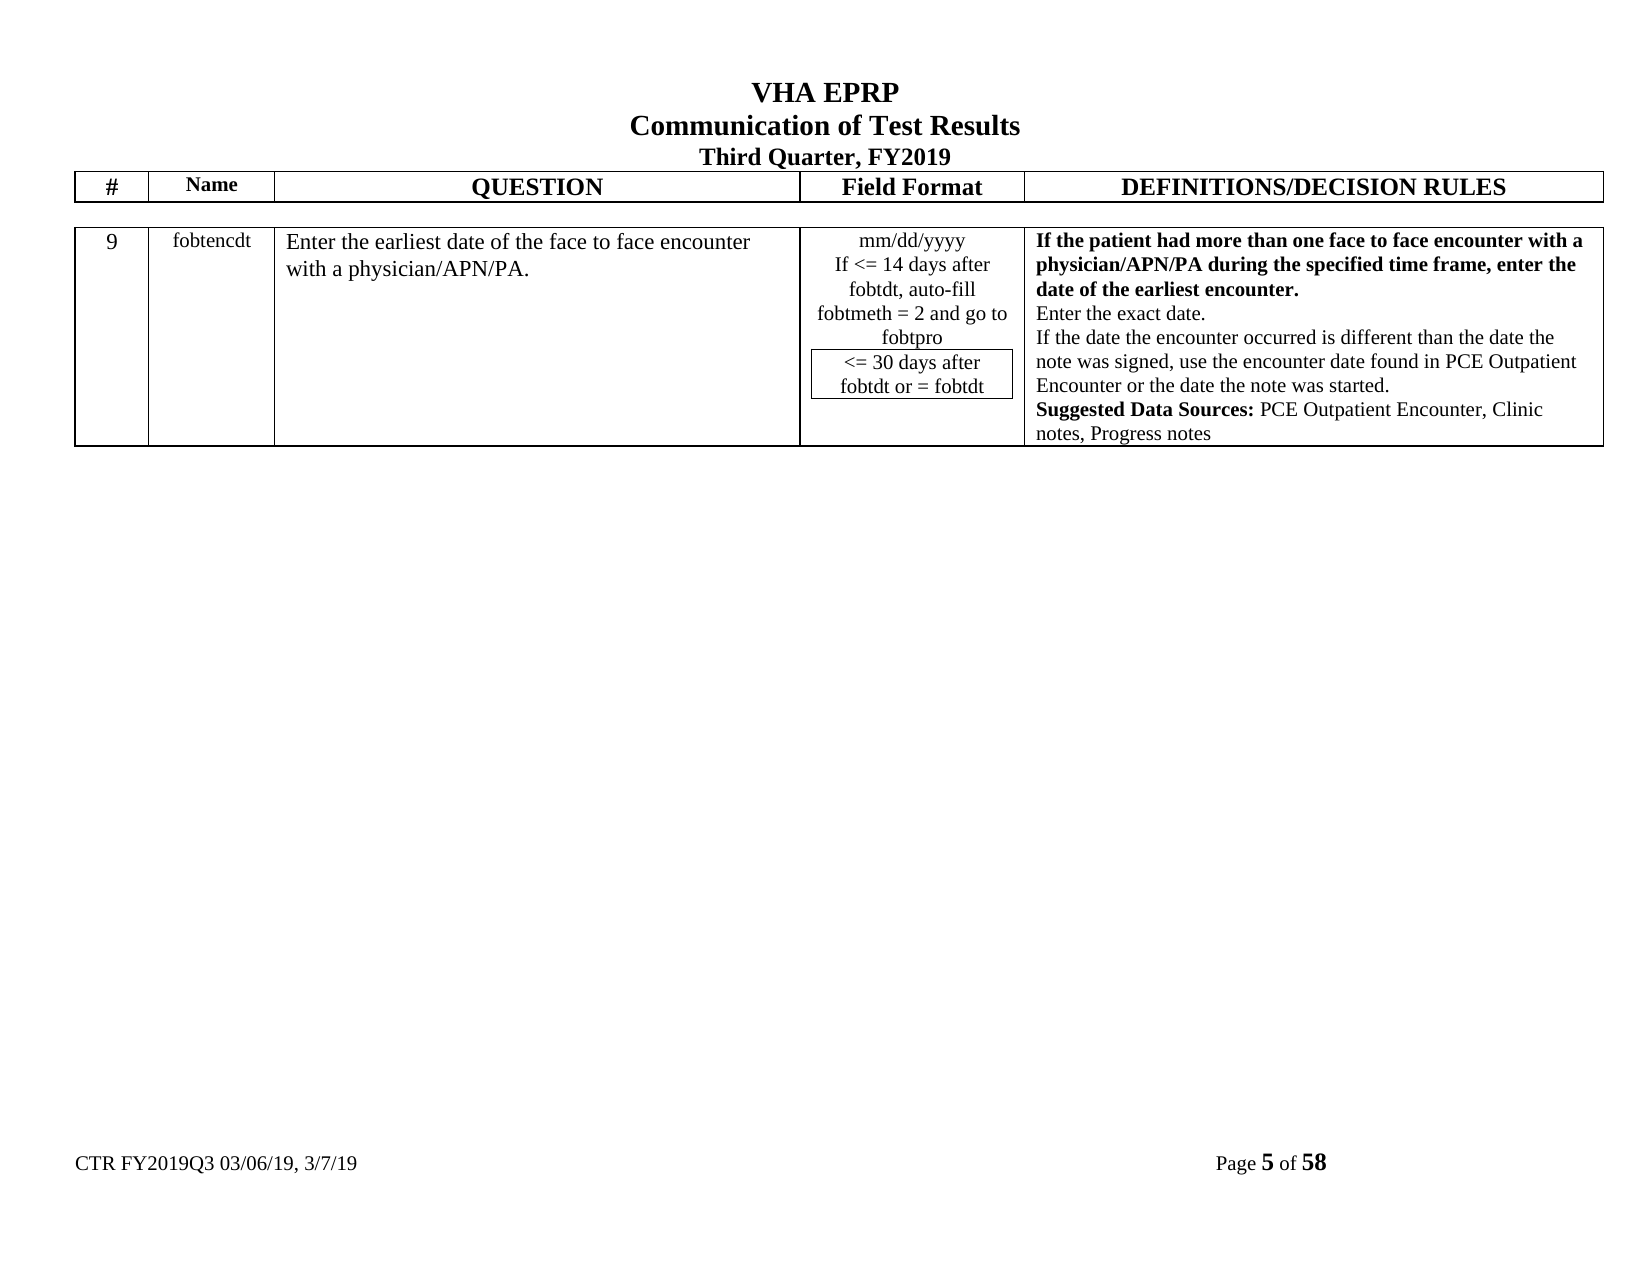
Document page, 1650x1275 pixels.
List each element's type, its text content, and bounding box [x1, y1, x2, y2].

table_cell mm/dd/yyyy If <= 14 days after fobtdt, auto-fill fobtmeth = 2 and go to fobtpro [801, 228, 1024, 445]
table_cell If the patient had more than one face to face encounter with a physician/APN/PA during the specified time frame, enter the date of the earliest encounter. Enter the exact date. If the date the encounter occurred is different than the date the note was signed, use the encounter date found in PCE Outpatient Encounter or the date the note was started. Suggested Data Sources: PCE Outpatient Encounter, Clinic notes, Progress notes [1025, 228, 1603, 445]
table_cell fobtencdt [149, 228, 274, 445]
table_cell Enter the earliest date of the face to face encounter with a physician/APN/PA. [275, 228, 799, 445]
table_cell 9 [76, 228, 148, 445]
